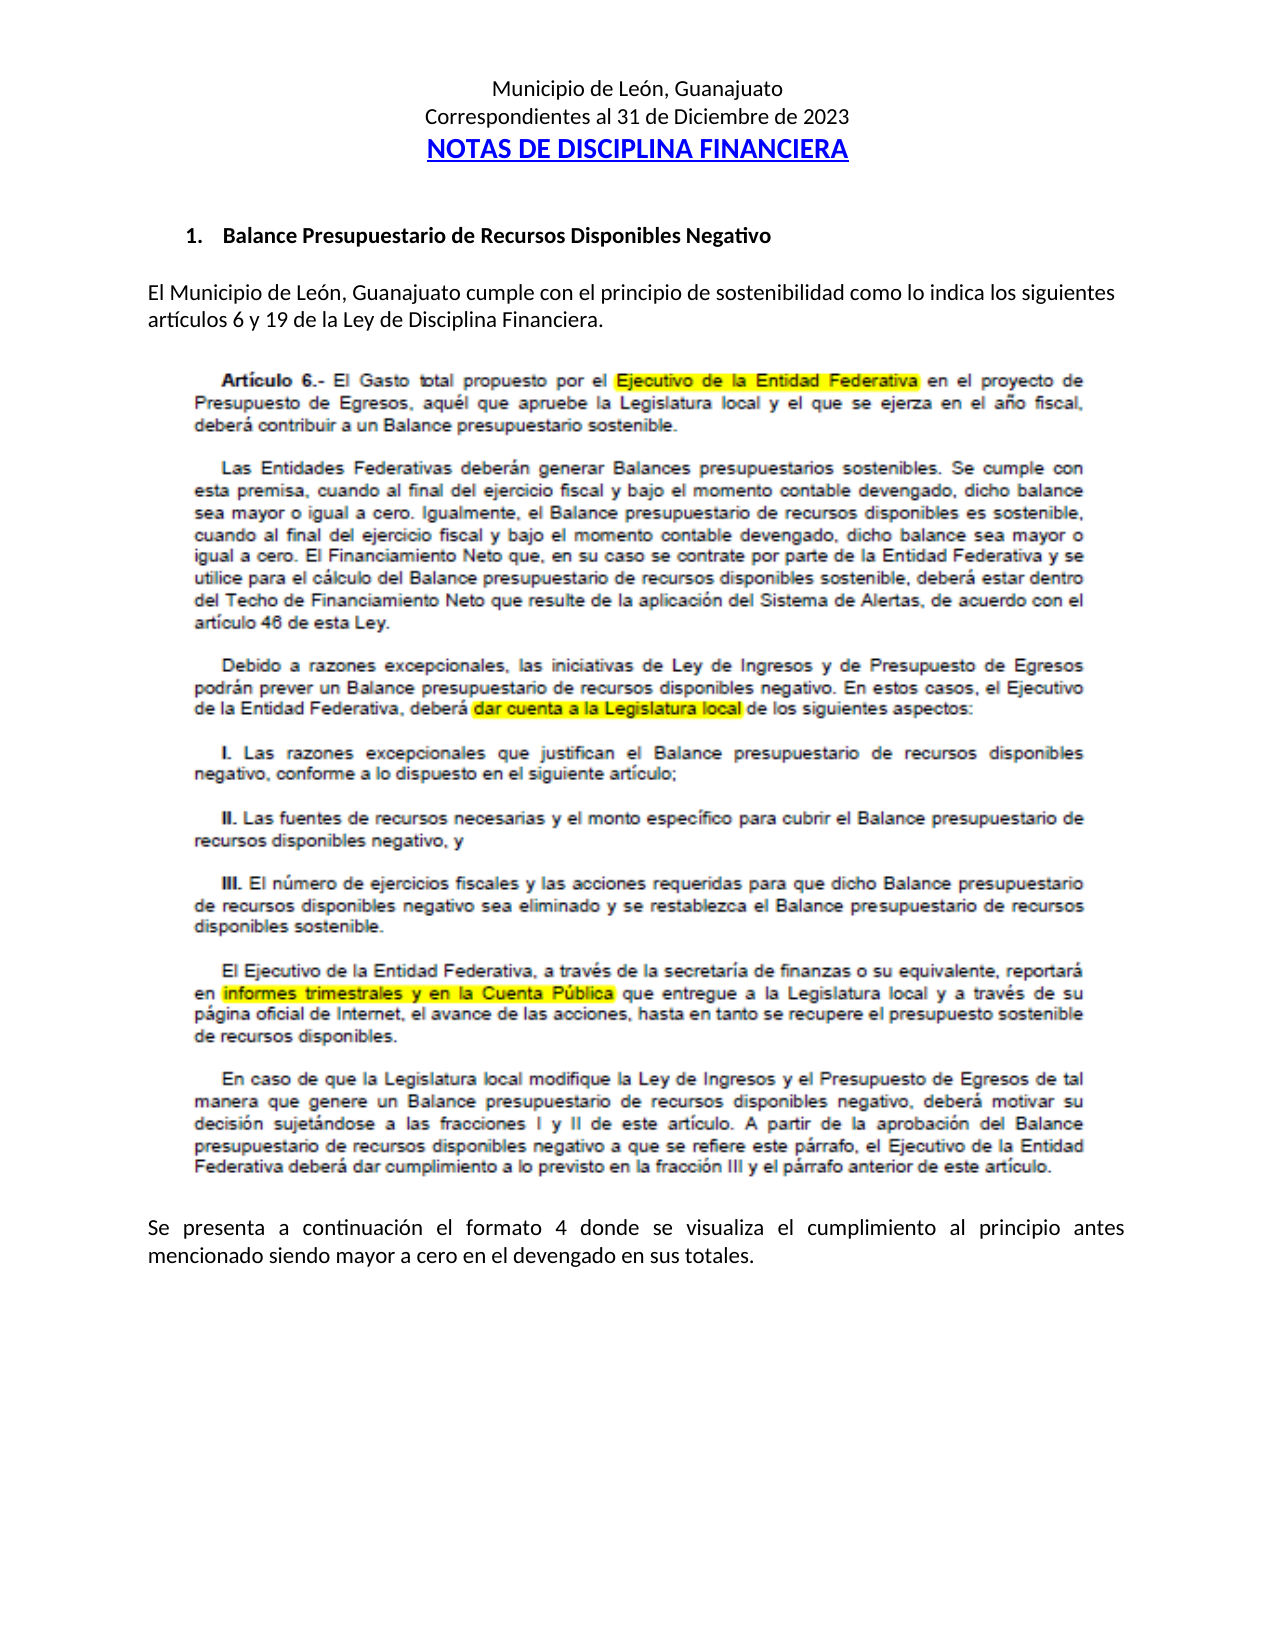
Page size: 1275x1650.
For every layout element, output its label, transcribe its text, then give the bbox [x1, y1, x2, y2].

text NOTAS DE DISCIPLINA FINANCIERA [148, 130, 1127, 166]
picture [183, 361, 1092, 1186]
text El Municipio de León, Guanajuato cumple con el principio de sostenibilidad como lo indica los siguientes artículos 6 y 19 de la Ley de Disciplina Financiera. [148, 278, 1127, 334]
list Balance Presupuestario de Recursos Disponibles Negativo [185, 222, 1127, 249]
text Se presenta a continuación el formato 4 donde se visualiza el cumplimiento al principio antes mencionado siendo mayor a cero en el devengado en sus totales. [148, 1213, 1127, 1269]
